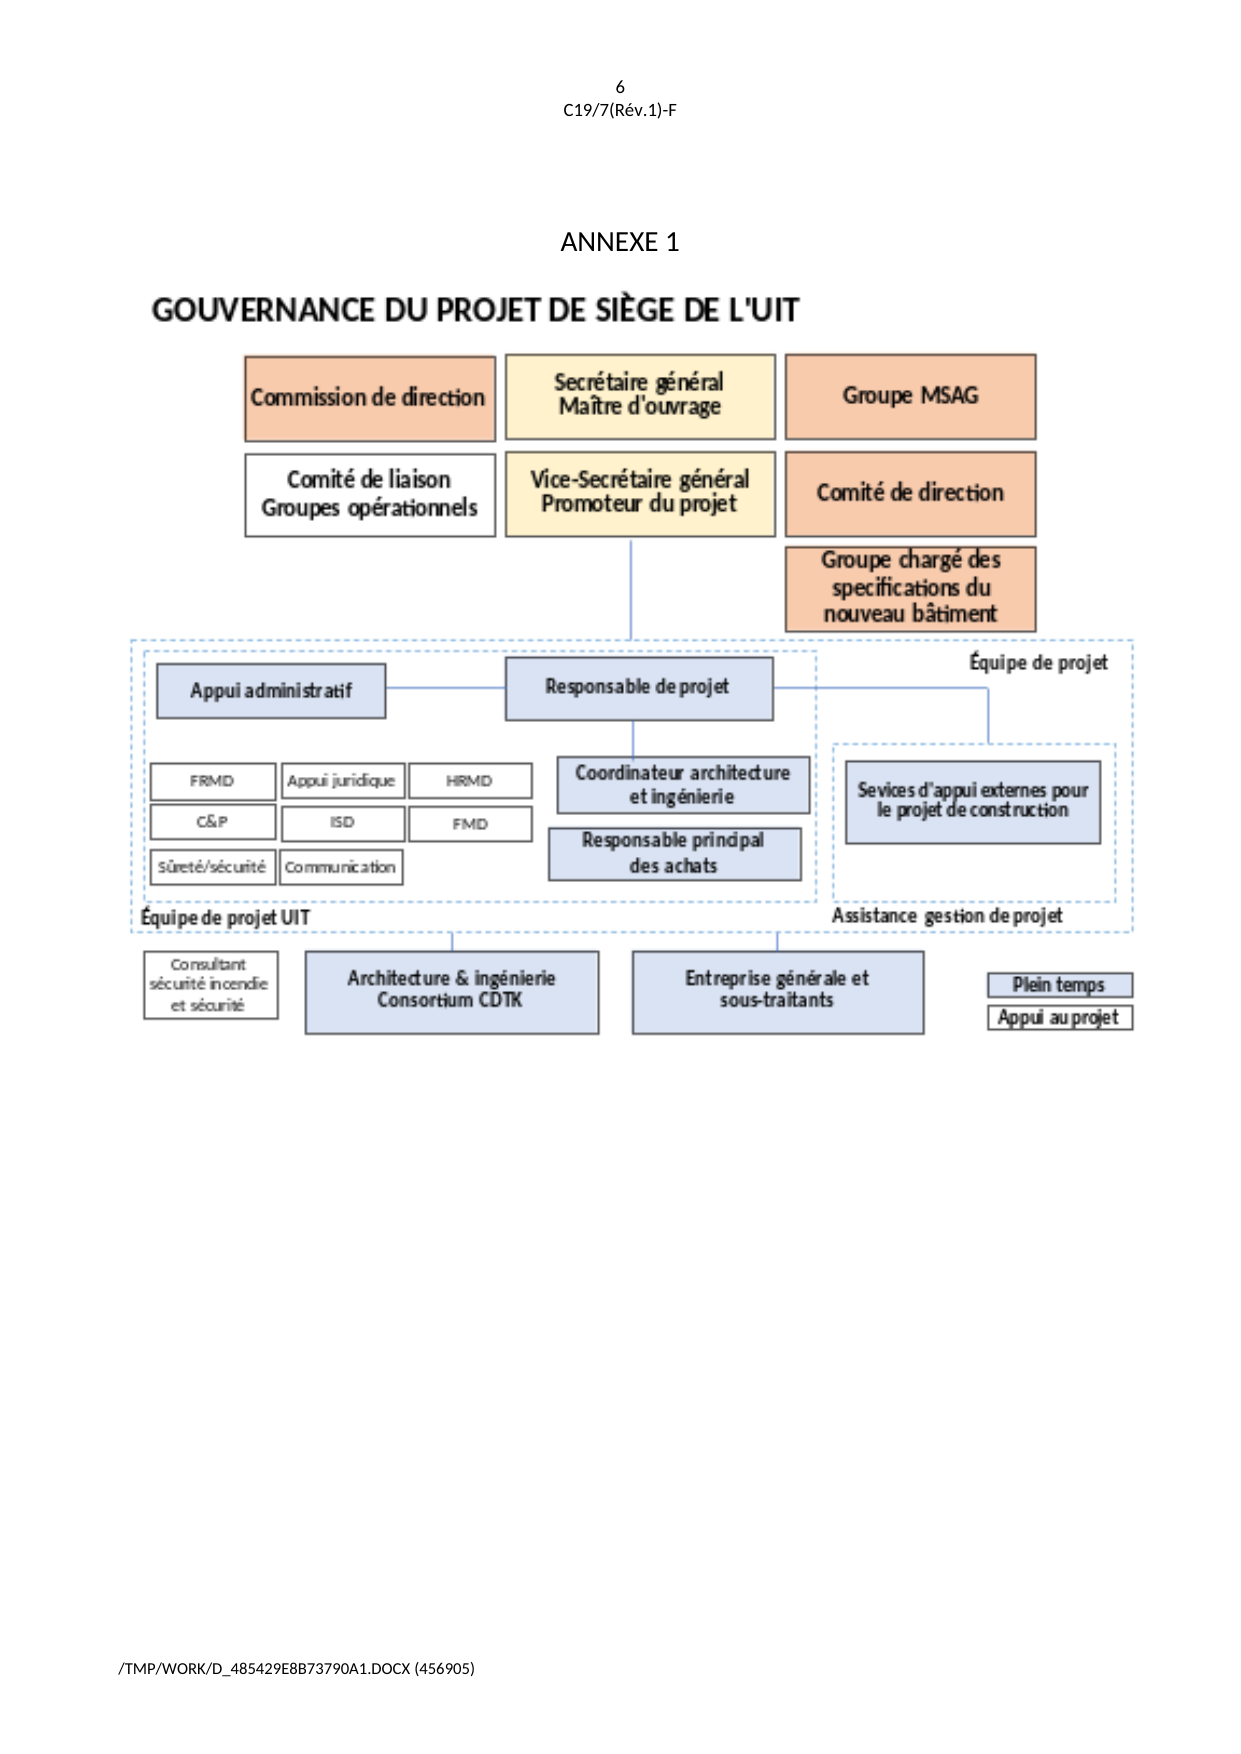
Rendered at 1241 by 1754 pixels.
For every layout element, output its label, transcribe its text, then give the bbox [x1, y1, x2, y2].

text Annexe 1 [118, 223, 1122, 258]
